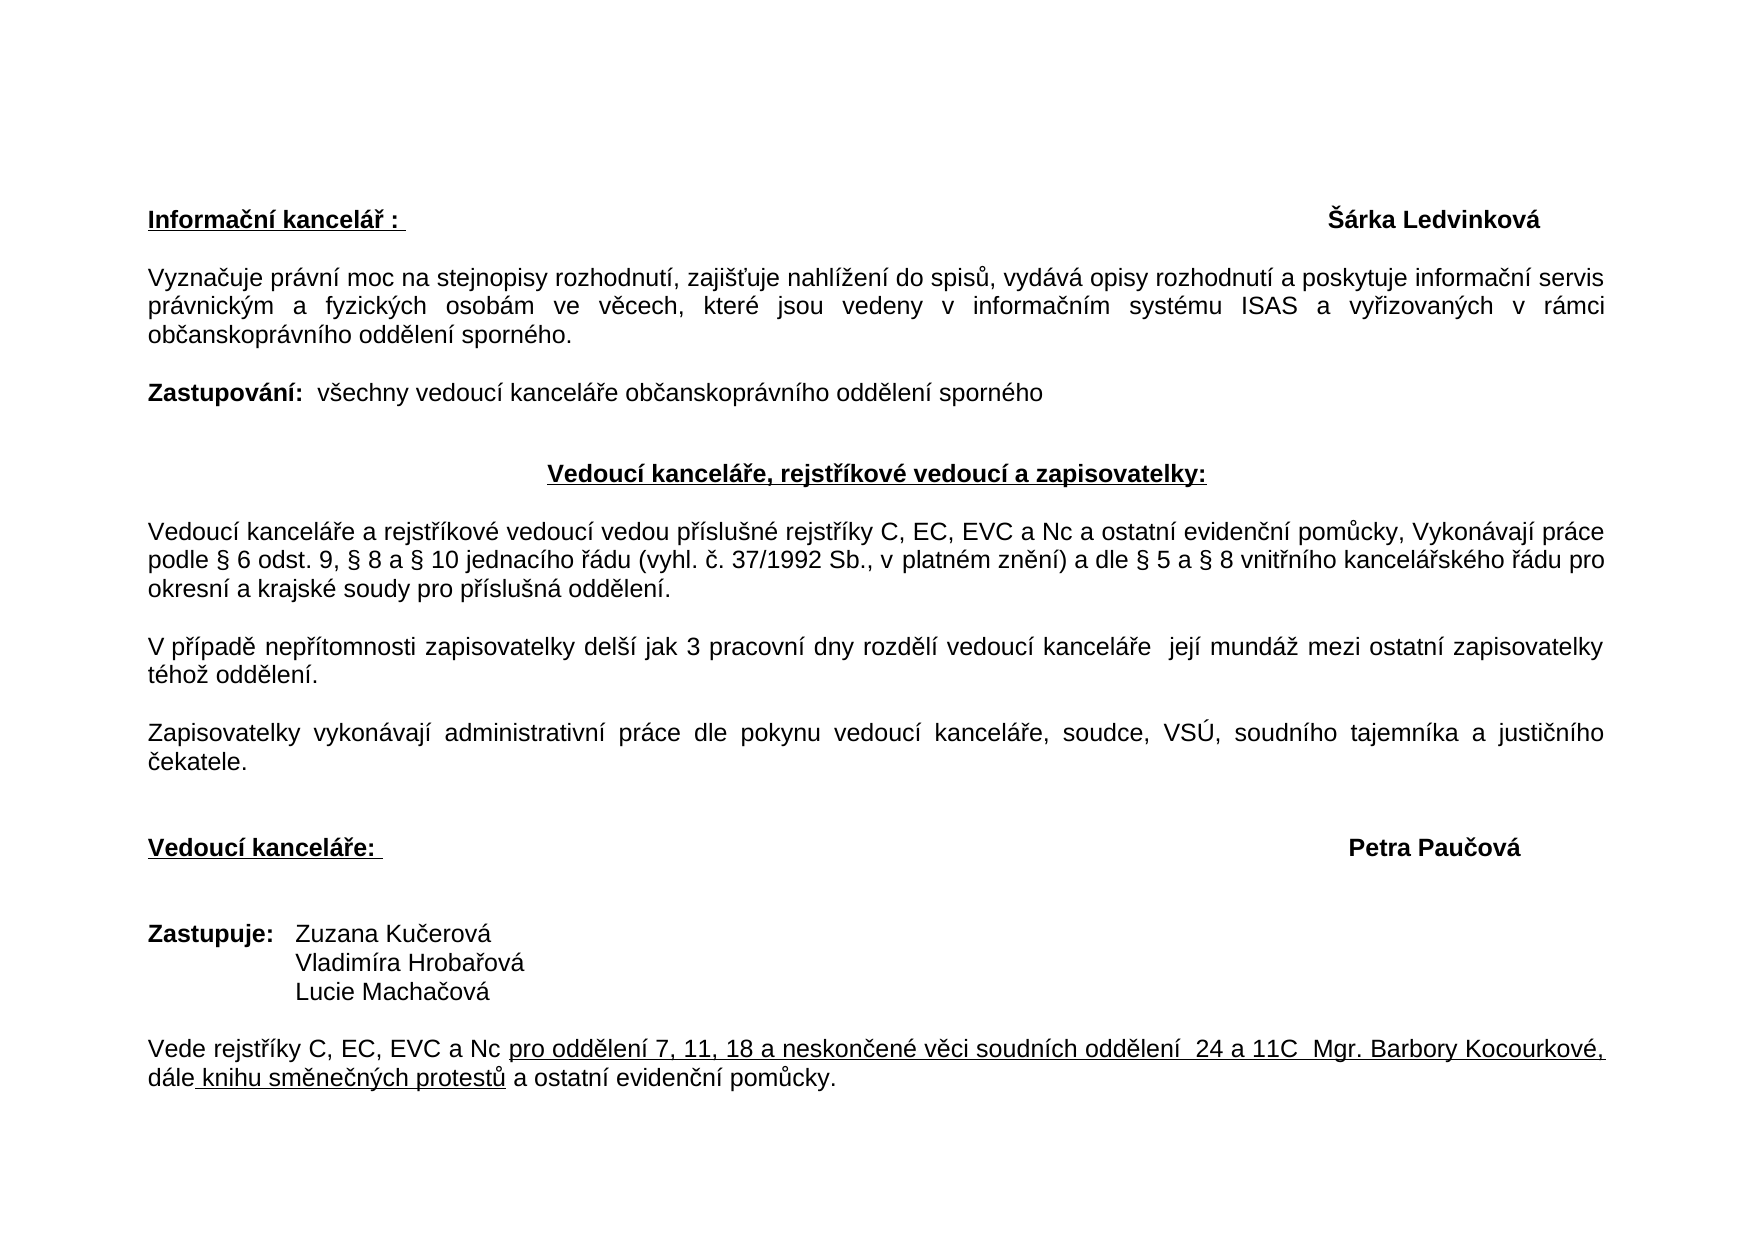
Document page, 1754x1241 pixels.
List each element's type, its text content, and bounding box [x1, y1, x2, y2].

text Zastupování: všechny vedoucí kanceláře občanskoprávního oddělení sporného [148, 378, 1606, 406]
text Vladimíra Hrobařová [148, 948, 1606, 977]
text Vyznačuje právní moc na stejnopisy rozhodnutí, zajišťuje nahlížení do spisů, vydává opisy rozhodnutí a poskytuje informační servis právnickým a fyzických osobám ve věcech, které jsou vedeny v informačním systému ISAS a vyřizovaných v rámci občanskoprávního oddělení sporného. [148, 263, 1606, 349]
text V případě nepřítomnosti zapisovatelky delší jak 3 pracovní dny rozdělí vedoucí kanceláře její mundáž mezi ostatní zapisovatelky téhož oddělení. [148, 632, 1606, 689]
text Vedoucí kanceláře: Petra Paučová [148, 833, 1606, 862]
text Lucie Machačová [148, 977, 1606, 1005]
text Vede rejstříky C, EC, EVC a Nc pro oddělení 7, 11, neskončené věci soudních oddělení Mgr. Barbory Kocourkové, dále knihu směnečných protestů a ostatní evidenční pomůcky. [148, 1034, 1606, 1092]
text Vedoucí kanceláře a rejstříkové vedoucí vedou příslušné rejstříky C, EC, EVC a Nc a ostatní evidenční pomůcky, Vykonávají práce podle § 6 odst. 9, § § 10 jednacího řádu (vyhl. č. 37/1992 Sb., v platném znění) a dle § § 8 vnitřního kancelářského řádu pro okresní a krajské soudy pro příslušná oddělení. [148, 517, 1606, 603]
text Informační kancelář : Šárka Ledvinková [148, 205, 1606, 234]
text Zapisovatelky vykonávají administrativní práce dle pokynu vedoucí kanceláře, soudce, VSÚ, soudního tajemníka a justičního čekatele. [148, 718, 1606, 775]
text Vedoucí kanceláře, rejstříkové vedoucí a zapisovatelky: [148, 459, 1606, 488]
text Zastupuje: Zuzana Kučerová [148, 919, 1606, 948]
